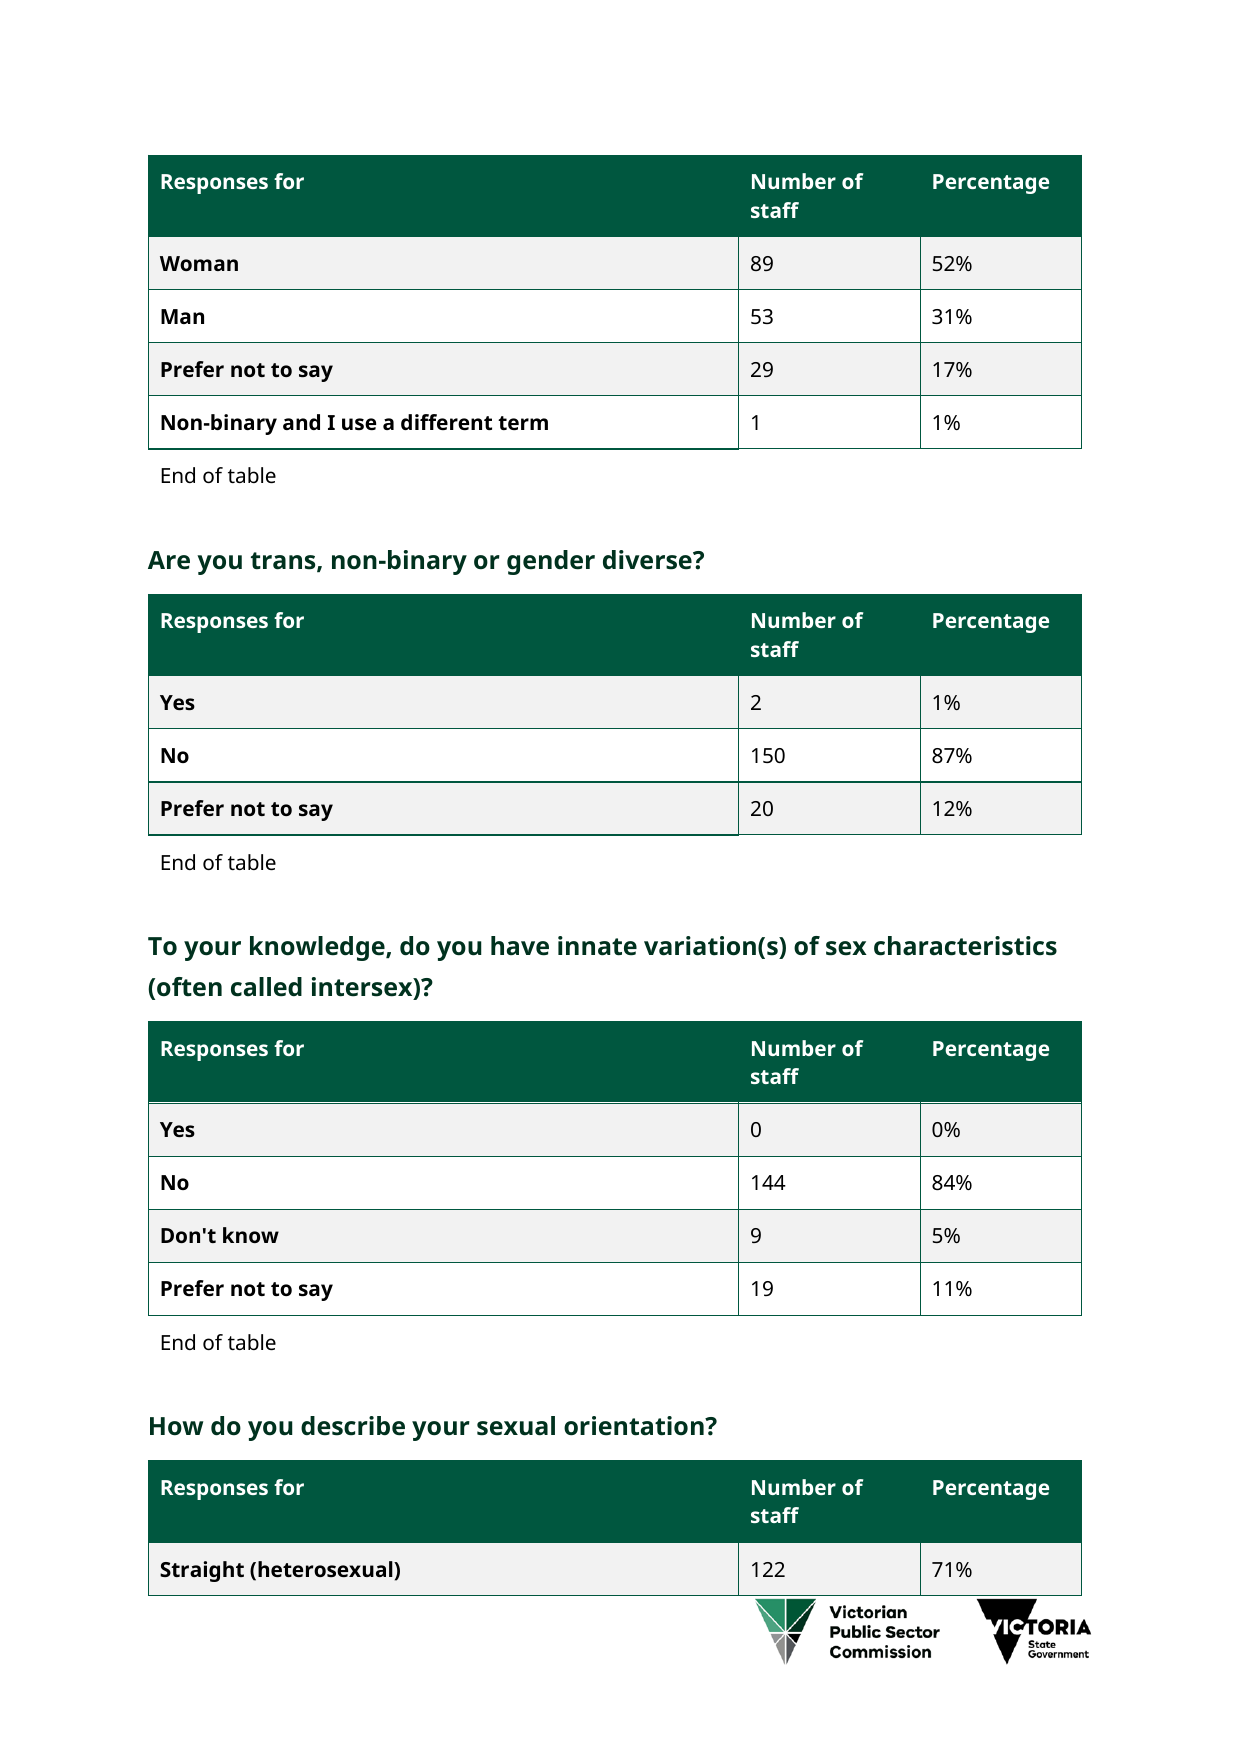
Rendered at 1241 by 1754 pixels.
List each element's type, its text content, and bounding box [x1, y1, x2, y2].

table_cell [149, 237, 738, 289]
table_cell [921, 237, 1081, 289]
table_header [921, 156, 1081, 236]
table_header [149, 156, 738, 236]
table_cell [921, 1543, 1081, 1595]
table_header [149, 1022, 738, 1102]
picture [754, 1598, 1093, 1666]
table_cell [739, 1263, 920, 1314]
subtitle Are you trans, non-binary or gender diverse? [148, 542, 1092, 576]
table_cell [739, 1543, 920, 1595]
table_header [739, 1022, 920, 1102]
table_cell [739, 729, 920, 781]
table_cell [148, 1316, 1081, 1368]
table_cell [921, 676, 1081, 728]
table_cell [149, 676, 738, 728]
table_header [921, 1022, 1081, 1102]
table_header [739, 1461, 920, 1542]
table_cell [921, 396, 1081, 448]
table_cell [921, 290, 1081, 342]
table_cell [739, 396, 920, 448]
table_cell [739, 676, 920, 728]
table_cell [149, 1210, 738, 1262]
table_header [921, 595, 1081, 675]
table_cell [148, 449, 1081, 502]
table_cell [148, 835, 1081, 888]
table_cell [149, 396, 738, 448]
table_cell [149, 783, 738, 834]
subtitle To your knowledge, do you have innate variation(s) of sex characteristics (often called intersex)? [148, 929, 1092, 1003]
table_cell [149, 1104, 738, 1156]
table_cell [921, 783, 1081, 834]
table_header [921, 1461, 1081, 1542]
subtitle How do you describe your sexual orientation? [148, 1409, 1092, 1443]
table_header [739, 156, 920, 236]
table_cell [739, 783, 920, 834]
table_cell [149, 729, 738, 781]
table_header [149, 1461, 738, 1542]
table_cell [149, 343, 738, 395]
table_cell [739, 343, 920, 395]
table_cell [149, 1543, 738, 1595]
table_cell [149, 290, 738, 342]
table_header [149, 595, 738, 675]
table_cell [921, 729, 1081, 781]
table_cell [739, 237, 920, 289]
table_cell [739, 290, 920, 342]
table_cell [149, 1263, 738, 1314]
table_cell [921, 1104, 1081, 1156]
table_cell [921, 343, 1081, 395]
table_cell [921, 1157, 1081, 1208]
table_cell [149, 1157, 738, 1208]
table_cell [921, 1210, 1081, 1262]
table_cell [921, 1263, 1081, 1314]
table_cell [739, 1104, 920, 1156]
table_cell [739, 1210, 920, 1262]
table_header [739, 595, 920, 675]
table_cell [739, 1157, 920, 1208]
